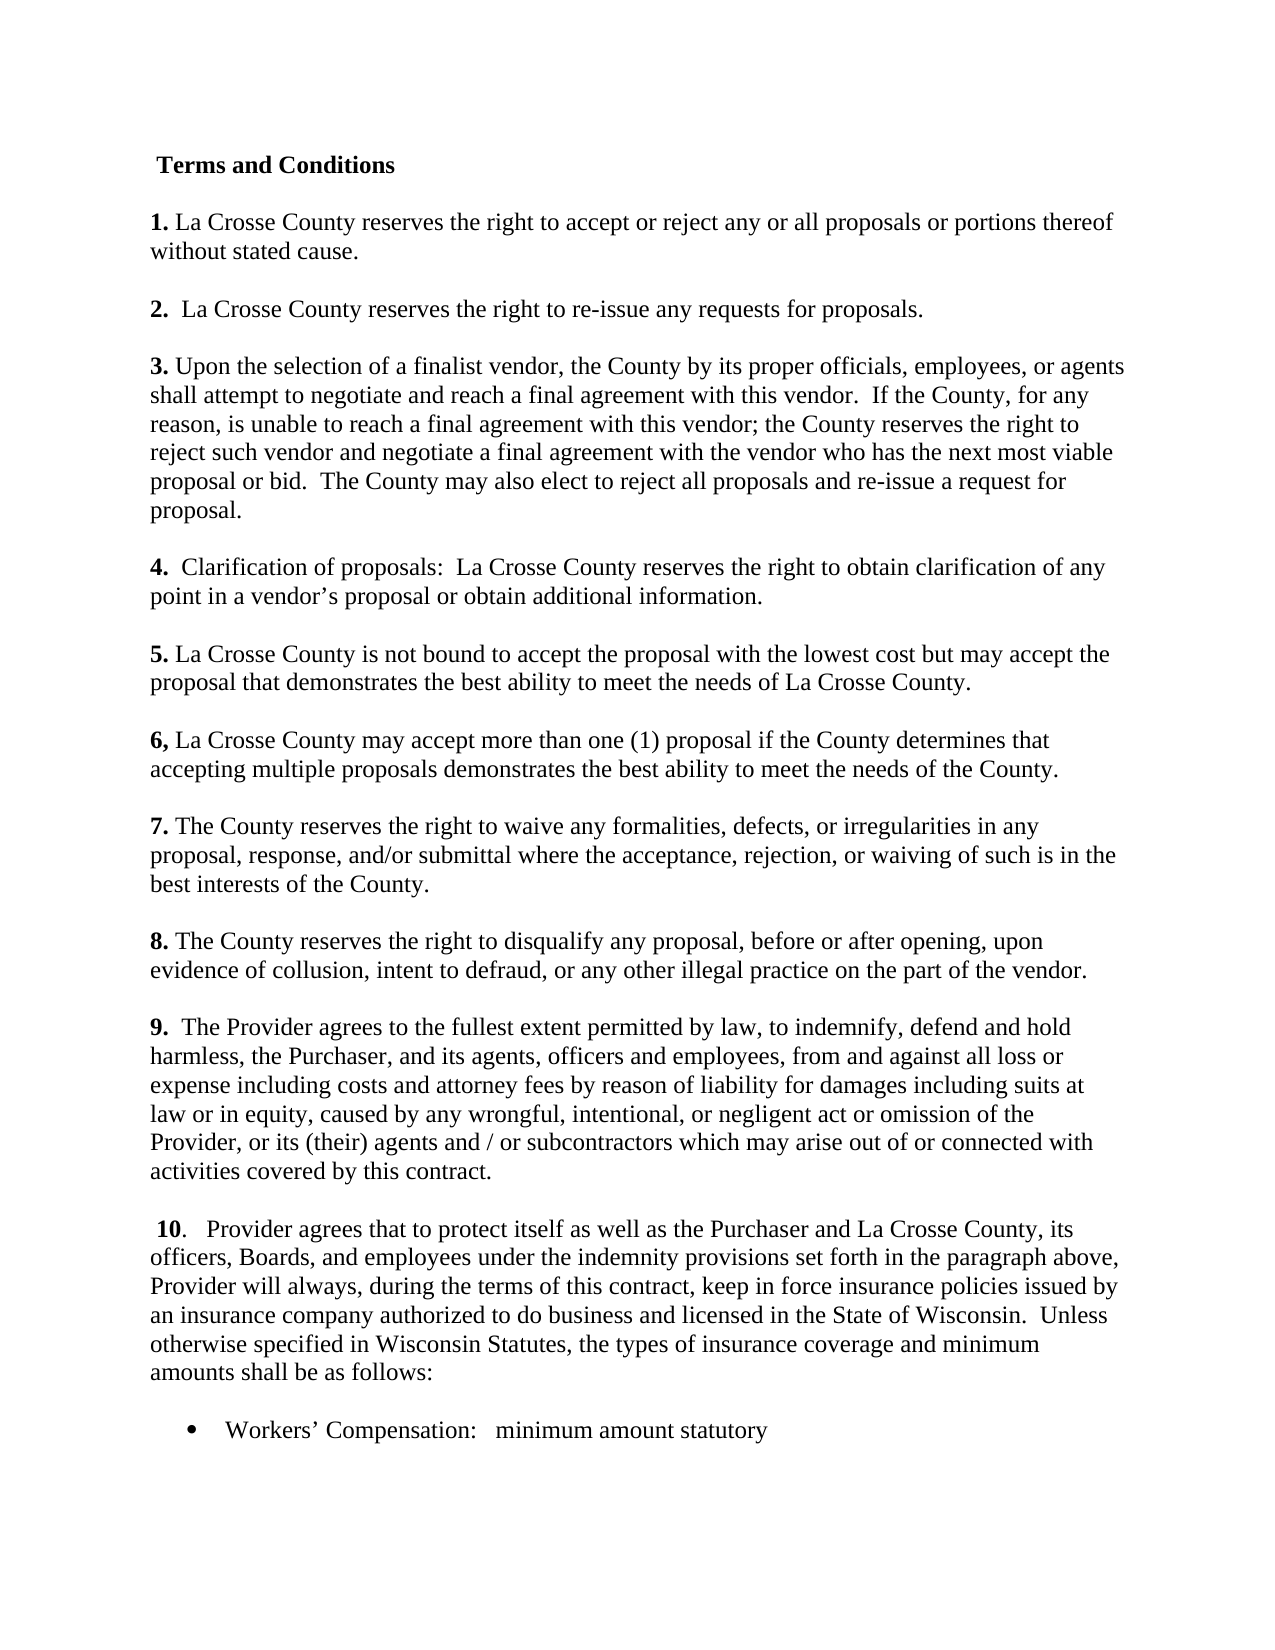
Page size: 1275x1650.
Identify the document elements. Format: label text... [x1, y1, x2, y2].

text 9. The Provider agrees to the fullest extent permitted by law, to indemnify, defend and hold harmless, the Purchaser, and its agents, officers and employees, from and against all loss or expense including costs and attorney fees by reason of liability for damages including suits at law or in equity, caused by any wrongful, intentional, or negligent act or omission of the Provider, or its (their) agents and / or subcontractors which may arise out of or connected with activities covered by this contract. [150, 1012, 1125, 1185]
text 5. La Crosse County is not bound to accept the proposal with the lowest cost but may accept the proposal that demonstrates the best ability to meet the needs of La Crosse County. [150, 639, 1125, 696]
text 1. La Crosse County reserves the right to accept or reject any or all proposals or portions thereof without stated cause. [150, 207, 1125, 265]
text 7. The County reserves the right to waive any formalities, defects, or irregularities in any proposal, response, and/or submittal where the acceptance, rejection, or waiving of such is in the best interests of the County. [150, 811, 1125, 897]
text 6, La Crosse County may accept more than one (1) proposal if the County determines that accepting multiple proposals demonstrates the best ability to meet the needs of the County. [150, 725, 1125, 782]
text Terms and Conditions [150, 150, 1125, 179]
text 3. Upon the selection of a finalist vendor, the County by its proper officials, employees, or agents shall attempt to negotiate and reach a final agreement with this vendor. If the County, for any reason, is unable to reach a final agreement with this vendor; the County reserves the right to reject such vendor and negotiate a final agreement with the vendor who has the next most viable proposal or bid. The County may also elect to reject all proposals and re-issue a request for proposal. [150, 351, 1125, 524]
text 4. Clarification of proposals: La Crosse County reserves the right to obtain clarification of any point in a vendor’s proposal or obtain additional information. [150, 552, 1125, 610]
text 8. The County reserves the right to disqualify any proposal, before or after opening, upon evidence of collusion, intent to defraud, or any other illegal practice on the part of the vendor. [150, 926, 1125, 984]
text 2. La Crosse County reserves the right to re-issue any requests for proposals. [150, 294, 1125, 322]
list Workers’ Compensation: minimum amount statutory [187, 1415, 1125, 1444]
text 10. Provider agrees that to protect itself as well as the Purchaser and La Crosse County, its officers, Boards, and employees under the indemnity provisions set forth in the paragraph above, Provider will always, during the terms of this contract, keep in force insurance policies issued by an insurance company authorized to do business and licensed in the State of Wisconsin. Unless otherwise specified in Wisconsin Statutes, the types of insurance coverage and minimum amounts shall be as follows: [150, 1214, 1125, 1386]
